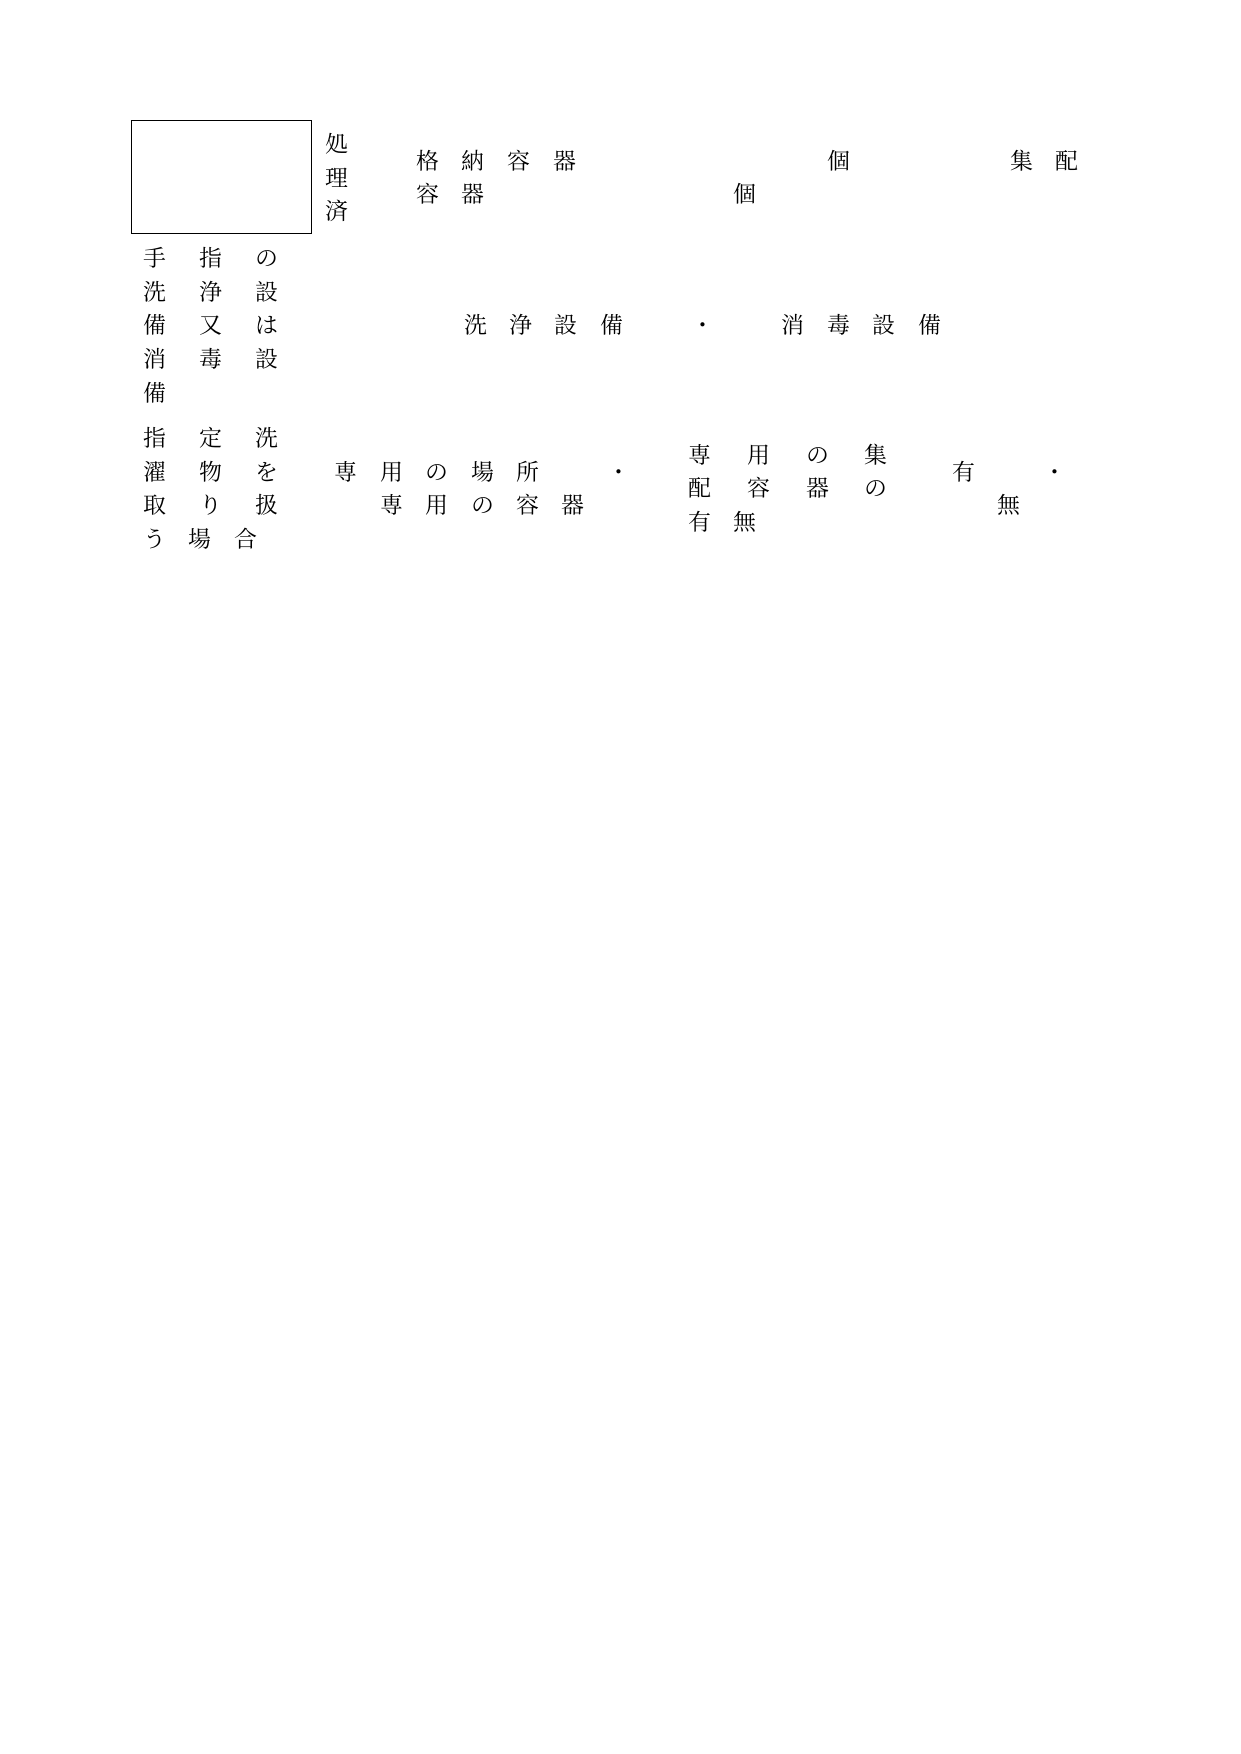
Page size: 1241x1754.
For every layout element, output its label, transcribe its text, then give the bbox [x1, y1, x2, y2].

table_cell 有 ・ 無 [920, 414, 1113, 560]
table_cell 専用の場所 ・ 専用の容器 [311, 414, 672, 560]
table_cell [132, 121, 311, 233]
table_cell 洗浄設備 ・ 消毒設備 [311, 233, 1113, 414]
table_cell 処理済 [312, 120, 400, 233]
table_cell 専用の集配容器の有無 [672, 414, 920, 560]
table_cell 手指の洗浄設備又は消毒設備 [131, 234, 311, 414]
table_cell 指定洗濯物を取り扱う場合 [131, 414, 311, 560]
table_cell 格納容器 個 集配容器 個 [400, 120, 1113, 233]
